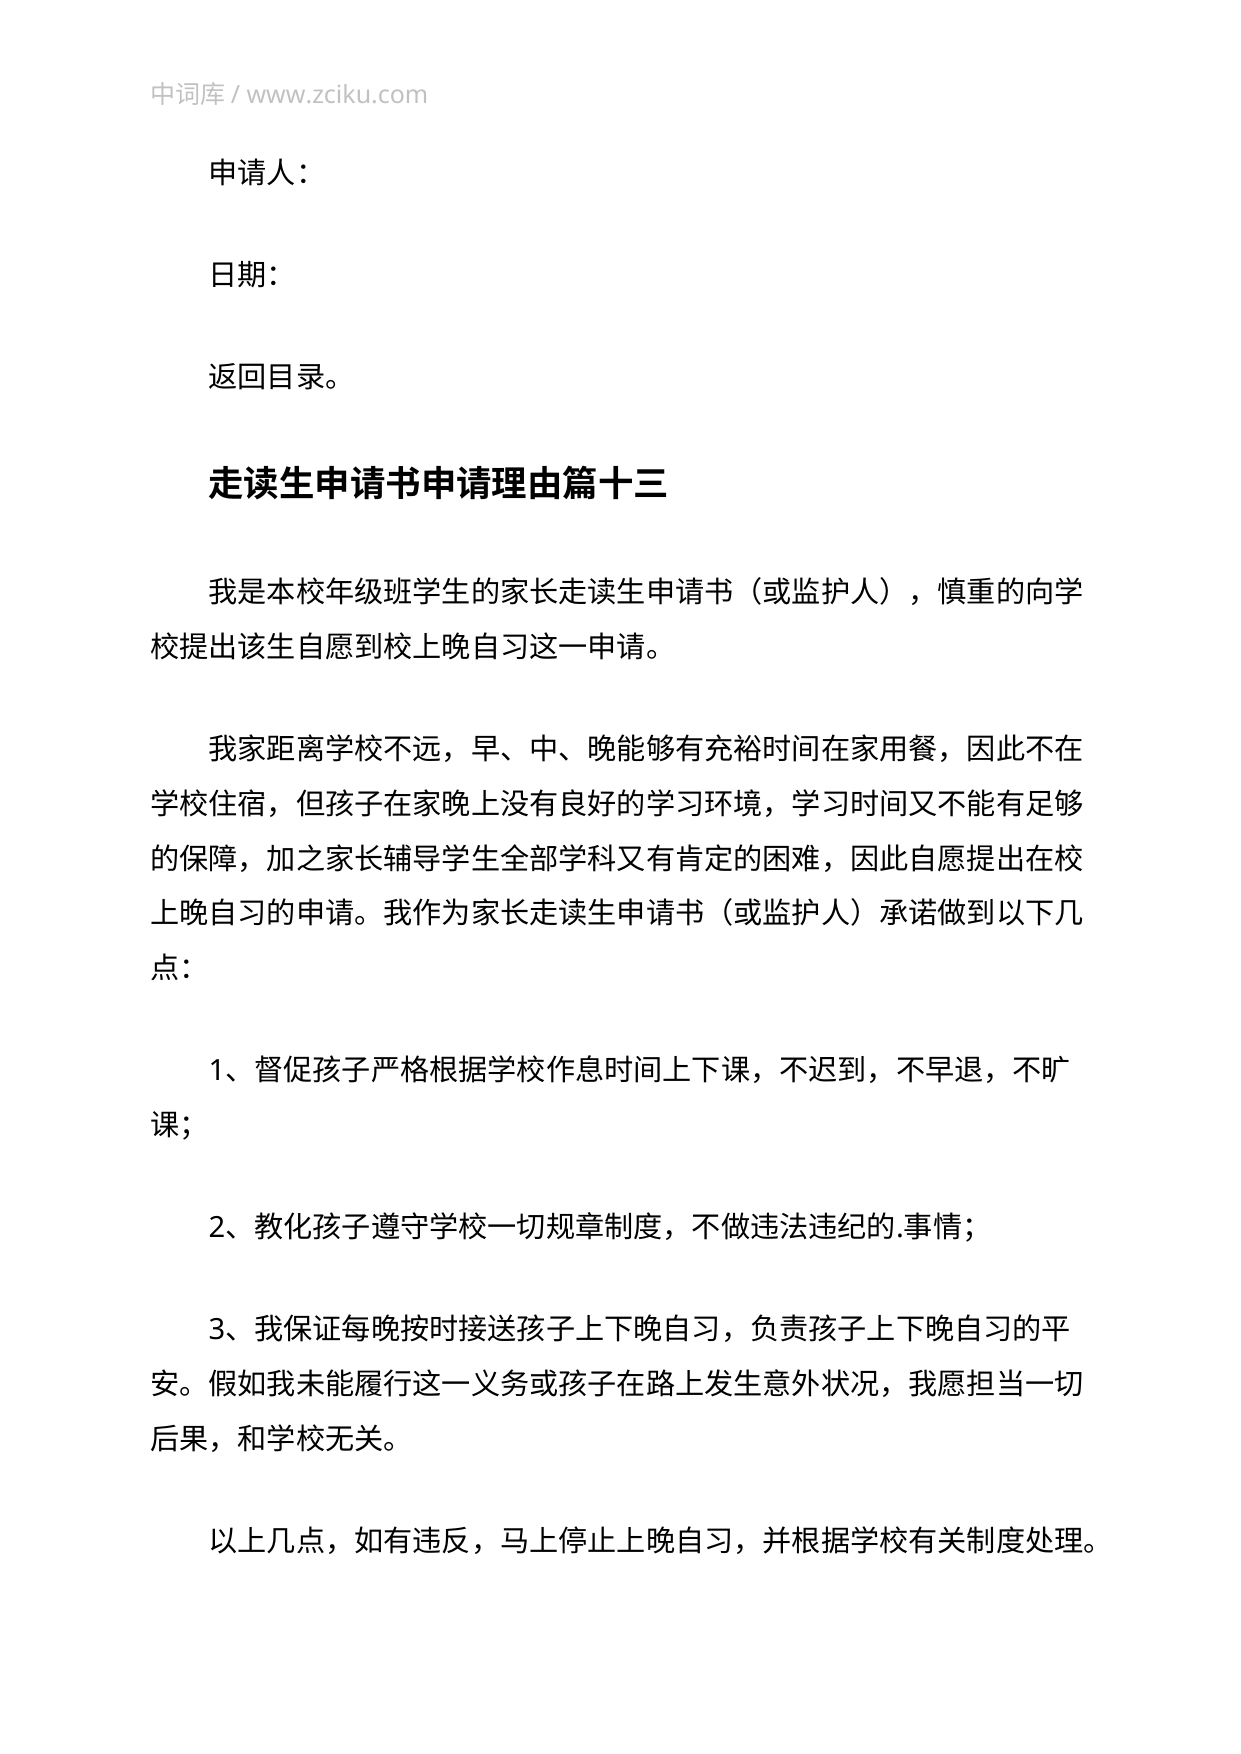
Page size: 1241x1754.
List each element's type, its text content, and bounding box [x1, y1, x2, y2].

text 申请人： [150, 150, 1090, 192]
text 走读生申请书申请理由篇十三 [150, 455, 1090, 507]
text 我家距离学校不远，早、中、晚能够有充裕时间在家用餐，因此不在学校住宿，但孩子在家晚上没有良好的学习环境，学习时间又不能有足够的保障，加之家长辅导学生全部学科又有肯定的困难，因此自愿提出在校上晚自习的申请。我作为家长走读生申请书（或监护人）承诺做到以下几点： [150, 725, 1090, 987]
text 2、教化孩子遵守学校一切规章制度，不做违法违纪的.事情； [150, 1203, 1090, 1246]
text 日期： [150, 252, 1090, 294]
text 我是本校年级班学生的家长走读生申请书（或监护人），慎重的向学校提出该生自愿到校上晚自习这一申请。 [150, 569, 1090, 666]
text 1、督促孩子严格根据学校作息时间上下课，不迟到，不早退，不旷课； [150, 1047, 1090, 1144]
text 以上几点，如有违反，马上停止上晚自习，并根据学校有关制度处理。 [150, 1517, 1090, 1559]
text 返回目录。 [150, 353, 1090, 396]
text 3、我保证每晚按时接送孩子上下晚自习，负责孩子上下晚自习的平安。假如我未能履行这一义务或孩子在路上发生意外状况，我愿担当一切后果，和学校无关。 [150, 1306, 1090, 1458]
